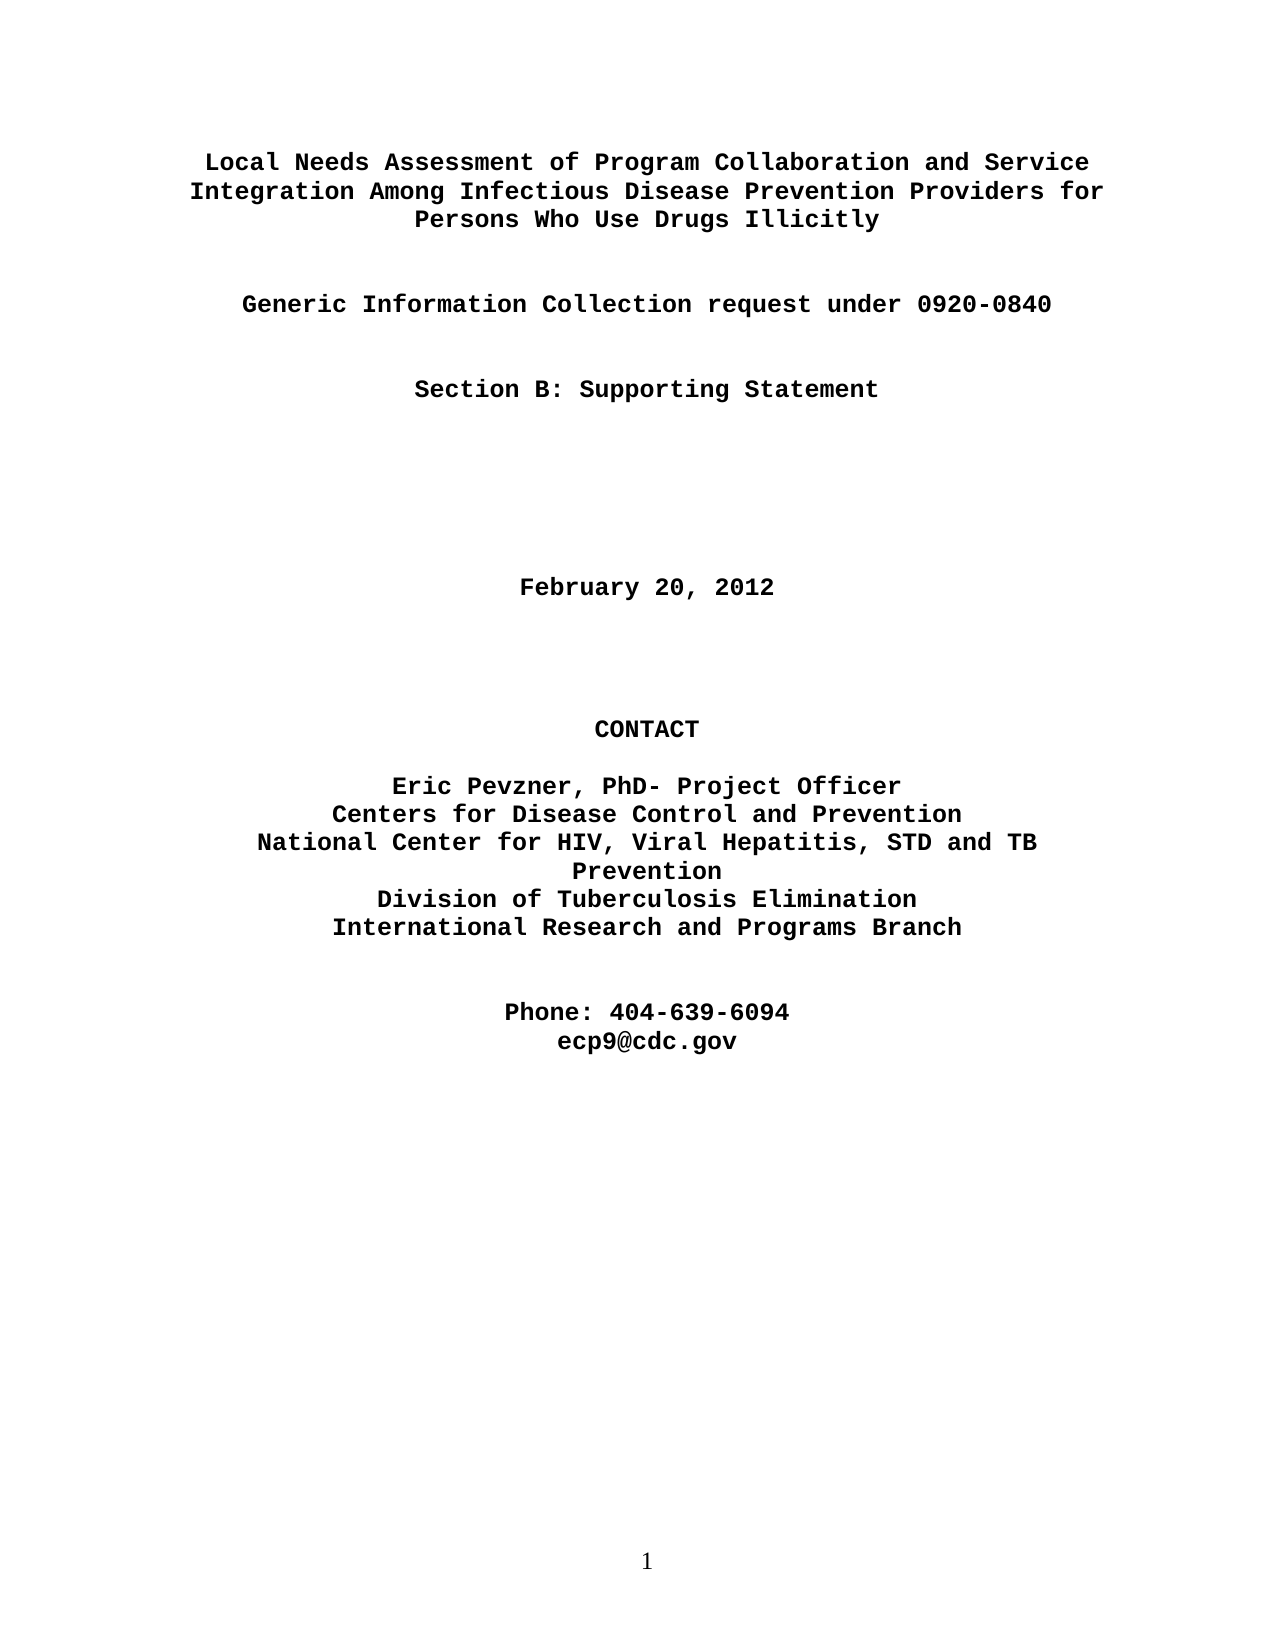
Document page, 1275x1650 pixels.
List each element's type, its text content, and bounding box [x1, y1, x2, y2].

text Local Needs Assessment of Program Collaboration and Service Integration Among Infectious Disease Prevention Providers for Persons Who Use Drugs Illicitly [187, 150, 1106, 235]
text National Center for HIV, Viral Hepatitis, STD and TB Prevention [187, 830, 1106, 887]
text Centers for Disease Control and Prevention [187, 802, 1106, 830]
text Eric Pevzner, PhD- Project Officer [187, 773, 1106, 802]
text Section B: Supporting Statement [187, 377, 1106, 405]
text International Research and Programs Branch [187, 915, 1106, 943]
text CONTACT [187, 717, 1106, 745]
text Division of Tuberculosis Elimination [187, 887, 1106, 915]
text February 20, 2012 [187, 575, 1106, 603]
text Phone: 404-639-6094 [187, 1000, 1106, 1028]
text Generic Information Collection request under 0920-0840 [187, 292, 1106, 320]
text ecp9@cdc.gov B. Collection of Information Employing Statistical Methods [187, 1028, 1106, 1057]
